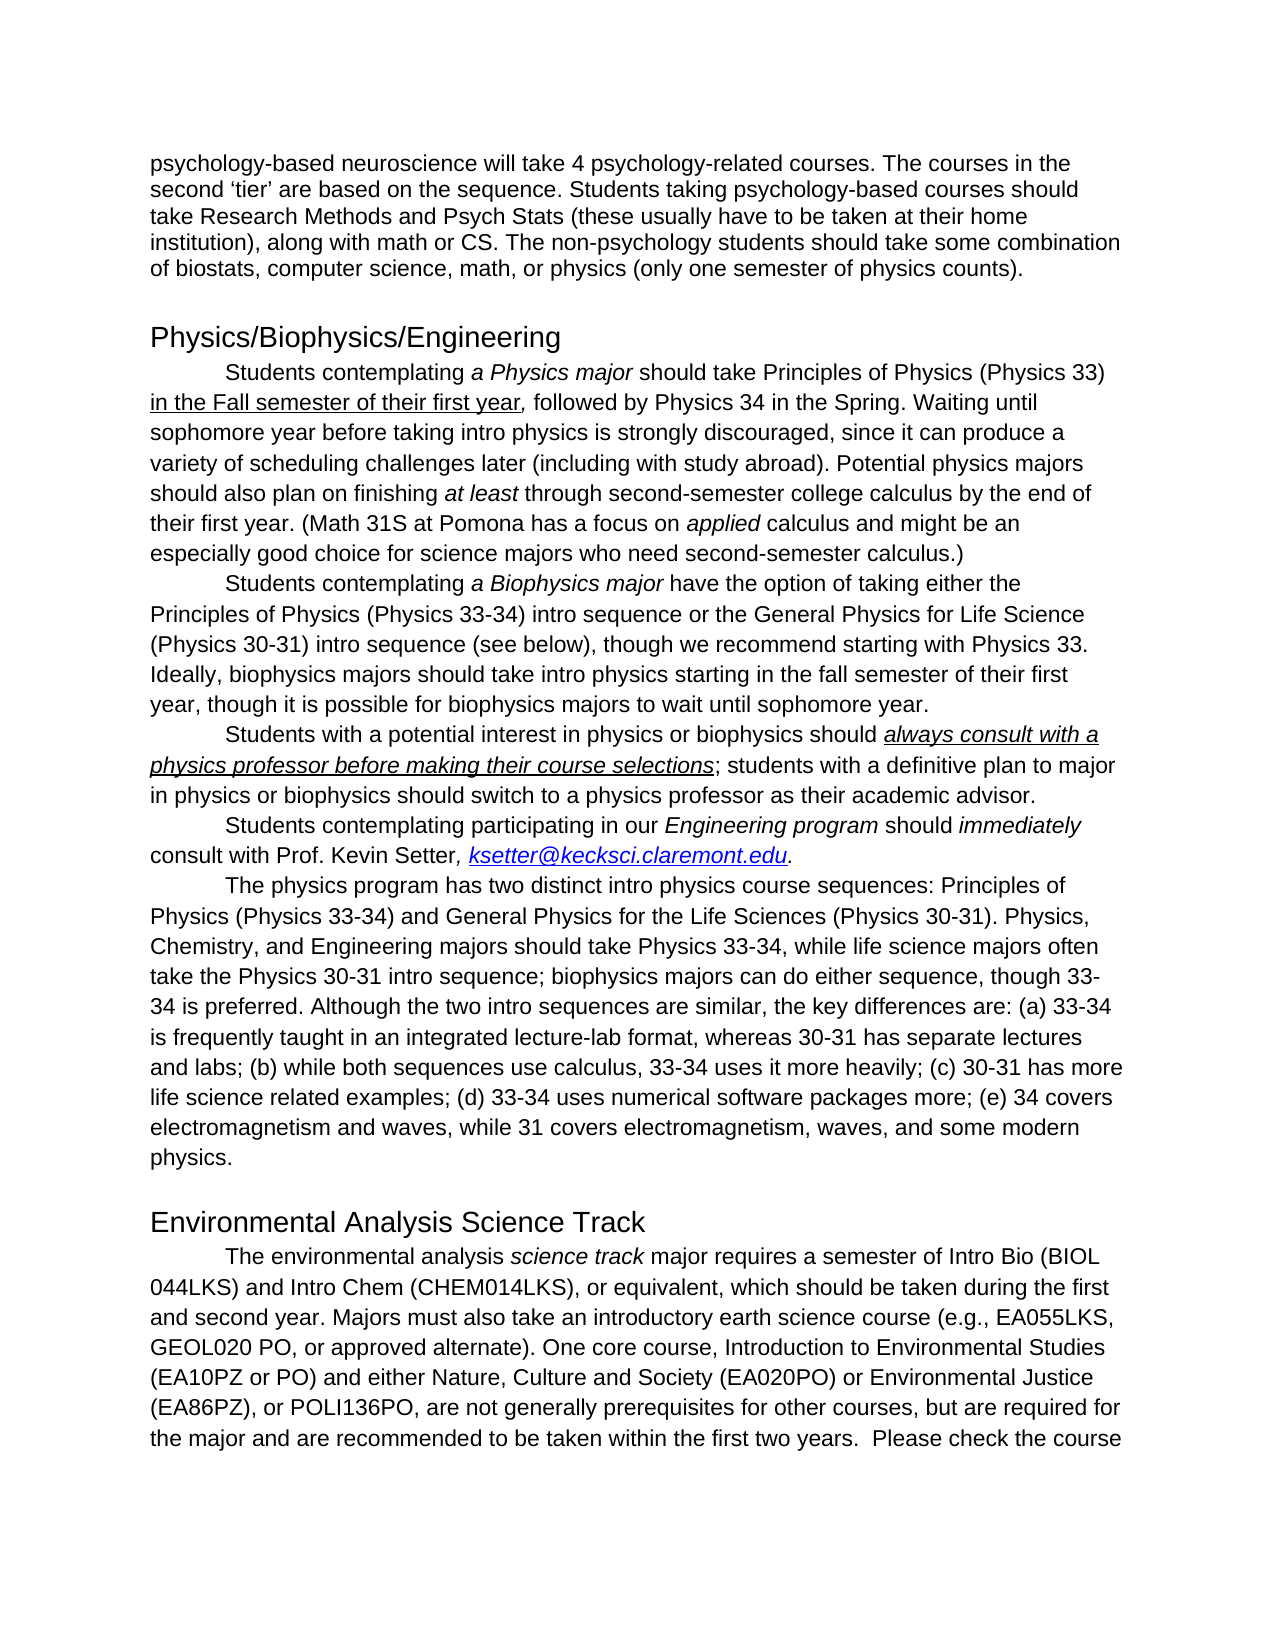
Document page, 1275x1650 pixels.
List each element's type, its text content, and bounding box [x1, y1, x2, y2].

text Students with a potential interest in physics or biophysics should always consult with a physics professor before making their course selections; students with a definitive plan to major in physics or biophysics should switch to a physics professor as their academic advisor. [150, 721, 1125, 808]
text Environmental Analysis Science Track [150, 1205, 1125, 1238]
text Students contemplating a Physics major should take Principles of Physics (Physics 33) in the Fall semester of their first year, followed by Physics 34 in the Spring. Waiting until sophomore year before taking intro physics is strongly discouraged, since it can produce a variety of scheduling challenges later (including with study abroad). Potential physics majors should also plan on finishing at least through second-semester college calculus by the end of their first year. (Math 31S at Pomona has a focus on applied calculus and might be an especially good choice for science majors who need second-semester calculus.) [150, 359, 1125, 566]
text Students contemplating a Biophysics major have the option of taking either the Principles of Physics (Physics 33-34) intro sequence or the General Physics for Life Science (Physics 30-31) intro sequence (see below), though we recommend starting with Physics 33. Ideally, biophysics majors should take intro physics starting in the fall semester of their first year, though it is possible for biophysics majors to wait until sophomore year. [150, 570, 1125, 717]
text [150, 150, 1125, 282]
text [150, 1243, 1125, 1451]
text Physics/Biophysics/Engineering [150, 320, 1125, 354]
text The physics program has two distinct intro physics course sequences: Principles of Physics (Physics 33-34) and General Physics for the Life Sciences (Physics 30-31). Physics, Chemistry, and Engineering majors should take Physics 33-34, while life science majors often take the Physics 30-31 intro sequence; biophysics majors can do either sequence, though 33-34 is preferred. Although the two intro sequences are similar, the key differences are: (a) 33-34 is frequently taught in an integrated lecture-lab format, whereas 30-31 has separate lectures and labs; (b) while both sequences use calculus, 33-34 uses it more heavily; (c) 30-31 has more life science related examples; (d) 33-34 uses numerical software packages more; (e) 34 covers electromagnetism and waves, while 31 covers electromagnetism, waves, and some modern physics. [150, 872, 1125, 1171]
text Students contemplating participating in our Engineering program should immediately consult with Prof. Kevin Setter, ksetter@kecksci.claremont.edu. [150, 812, 1125, 868]
